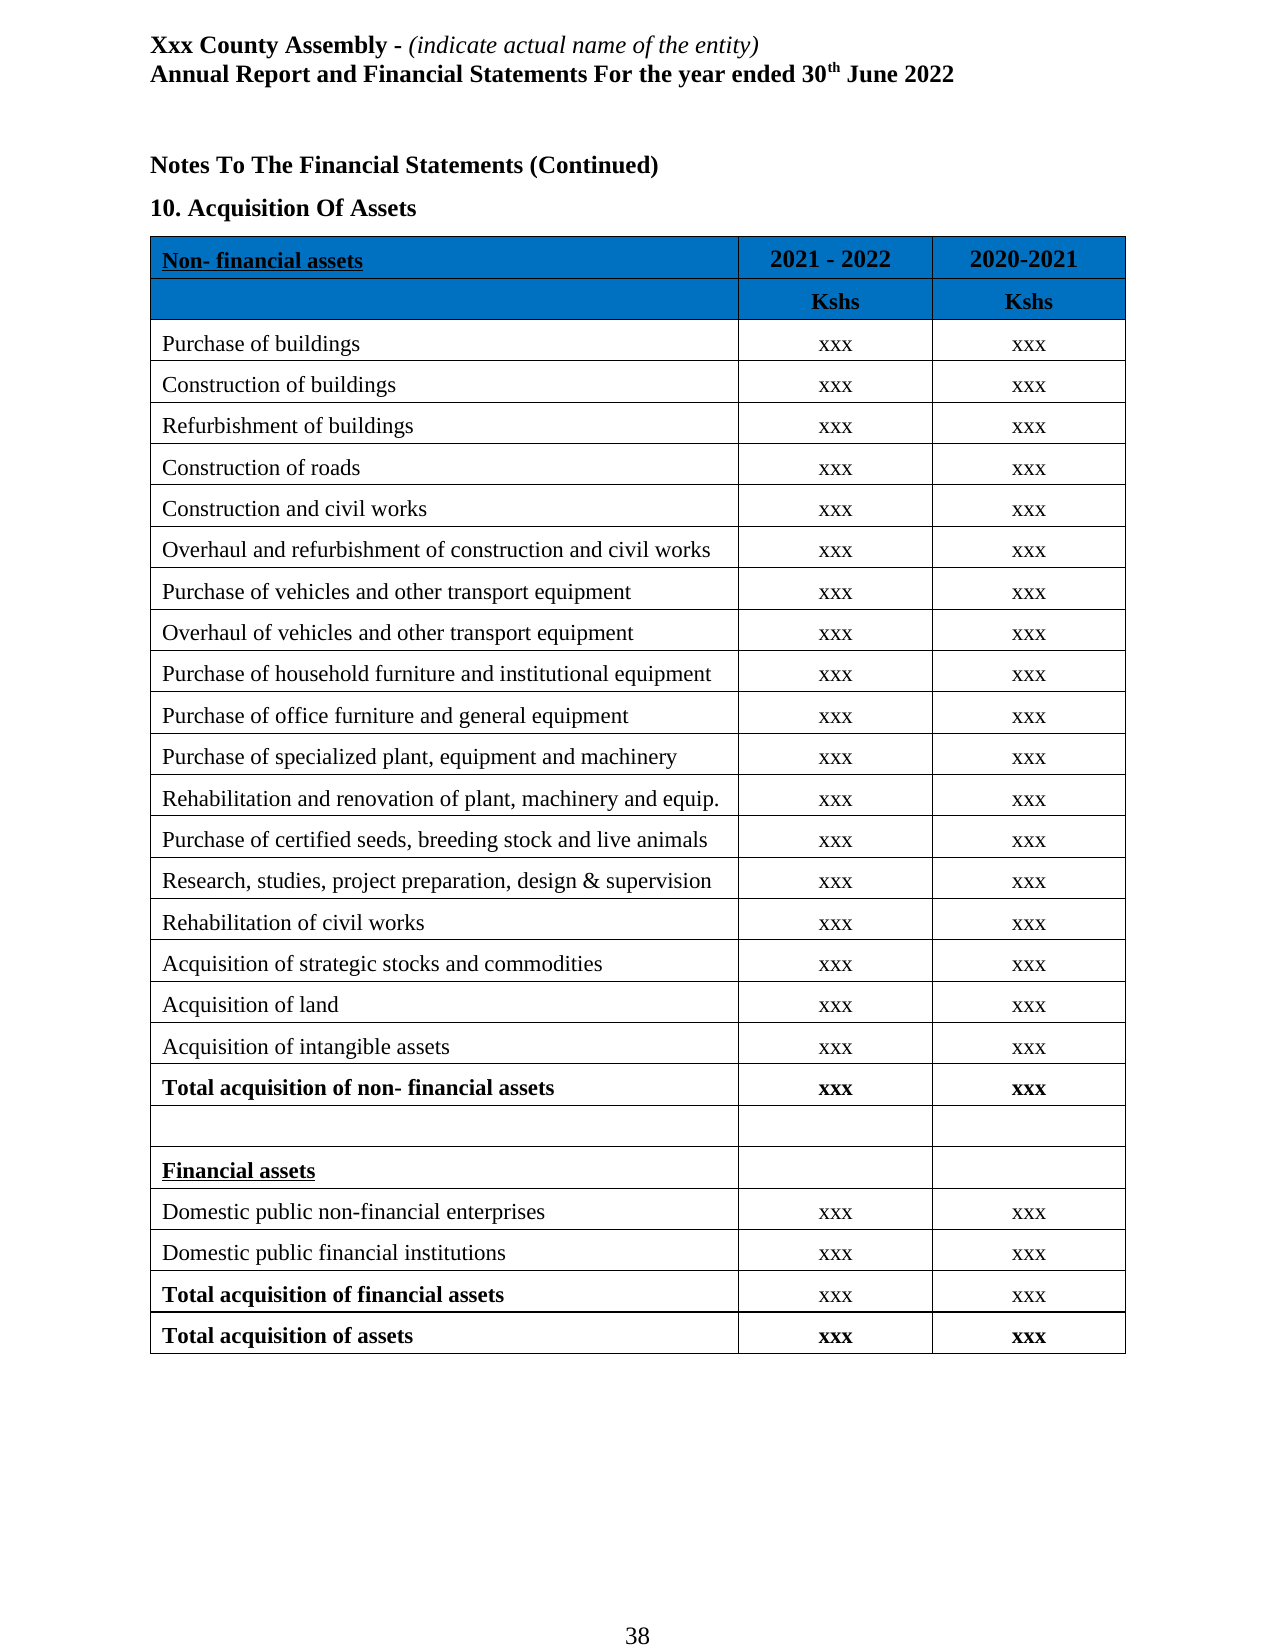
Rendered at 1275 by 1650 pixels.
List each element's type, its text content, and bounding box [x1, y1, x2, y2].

table_cell xxx [933, 734, 1125, 774]
table_cell [739, 1106, 932, 1146]
table_cell Total acquisition of financial assets [151, 1271, 738, 1311]
table_cell xxx [933, 320, 1125, 360]
table_cell xxx [933, 692, 1125, 732]
table_cell Construction of buildings [151, 361, 738, 402]
table_cell Purchase of certified seeds, breeding stock and live animals [151, 816, 738, 857]
subtitle Acquisition Of Assets [150, 193, 1125, 222]
table_cell xxx [933, 1230, 1125, 1270]
table_cell xxx [739, 320, 932, 360]
table_cell [739, 1147, 932, 1187]
table_cell xxx [739, 403, 932, 443]
table_cell xxx [933, 651, 1125, 691]
table_cell xxx [739, 982, 932, 1022]
table_cell Acquisition of land [151, 982, 738, 1022]
table_cell xxx [739, 775, 932, 815]
table_cell Purchase of specialized plant, equipment and machinery [151, 734, 738, 774]
table_cell xxx [933, 899, 1125, 939]
table_cell xxx [933, 610, 1125, 650]
table_cell Domestic public non-financial enterprises [151, 1189, 738, 1229]
table_cell Kshs [933, 279, 1125, 319]
text Notes To The Financial Statements (Continued) [150, 150, 1125, 179]
table_cell xxx [933, 568, 1125, 608]
table_cell Construction of roads [151, 444, 738, 484]
table_cell Refurbishment of buildings [151, 403, 738, 443]
table_cell Overhaul and refurbishment of construction and civil works [151, 527, 738, 567]
table_header 2020-2021 [933, 237, 1125, 278]
table_cell xxx [739, 1271, 932, 1311]
table_cell [933, 1106, 1125, 1146]
table_cell Domestic public financial institutions [151, 1230, 738, 1270]
table_cell xxx [739, 858, 932, 898]
table_cell Financial assets [151, 1147, 738, 1187]
table_cell xxx [933, 816, 1125, 857]
table_cell xxx [933, 858, 1125, 898]
table_cell Purchase of buildings [151, 320, 738, 360]
table_cell xxx [933, 444, 1125, 484]
table_cell xxx [933, 1023, 1125, 1063]
table_cell Rehabilitation of civil works [151, 899, 738, 939]
table_cell Total acquisition of assets [151, 1313, 738, 1353]
table_cell xxx [933, 775, 1125, 815]
table_cell xxx [739, 527, 932, 567]
table_cell Research, studies, project preparation, design & supervision [151, 858, 738, 898]
table_cell Acquisition of strategic stocks and commodities [151, 940, 738, 981]
table_cell xxx [739, 1189, 932, 1229]
table_cell Purchase of vehicles and other transport equipment [151, 568, 738, 608]
table_cell xxx [739, 1313, 932, 1353]
table_cell xxx [739, 940, 932, 981]
table_cell [933, 1147, 1125, 1187]
table_cell xxx [739, 1064, 932, 1105]
table_cell xxx [933, 940, 1125, 981]
table_cell xxx [933, 1064, 1125, 1105]
table_cell Kshs [739, 279, 932, 319]
table_cell xxx [933, 361, 1125, 402]
table_cell [151, 279, 738, 319]
table_cell xxx [933, 485, 1125, 526]
table_cell xxx [739, 361, 932, 402]
table_cell xxx [933, 1313, 1125, 1353]
table_cell xxx [739, 610, 932, 650]
table_cell Overhaul of vehicles and other transport equipment [151, 610, 738, 650]
table_cell xxx [739, 816, 932, 857]
table_cell xxx [739, 1230, 932, 1270]
table_cell xxx [739, 444, 932, 484]
table_header Non- financial assets [151, 237, 738, 278]
table_cell Total acquisition of non- financial assets [151, 1064, 738, 1105]
table_cell [151, 1106, 738, 1146]
table_cell xxx [739, 1023, 932, 1063]
table_cell xxx [933, 527, 1125, 567]
table_cell xxx [739, 899, 932, 939]
table_cell Construction and civil works [151, 485, 738, 526]
table_cell xxx [739, 692, 932, 732]
table_cell xxx [933, 403, 1125, 443]
table_cell Rehabilitation and renovation of plant, machinery and equip. [151, 775, 738, 815]
table_cell xxx [739, 568, 932, 608]
table_cell Purchase of household furniture and institutional equipment [151, 651, 738, 691]
table_cell xxx [739, 485, 932, 526]
table_cell xxx [933, 1271, 1125, 1311]
table_cell xxx [933, 982, 1125, 1022]
table_cell xxx [739, 734, 932, 774]
table_cell xxx [933, 1189, 1125, 1229]
table_cell Acquisition of intangible assets [151, 1023, 738, 1063]
table_header 2021 - 2022 [739, 237, 932, 278]
table_cell xxx [739, 651, 932, 691]
table_cell Purchase of office furniture and general equipment [151, 692, 738, 732]
